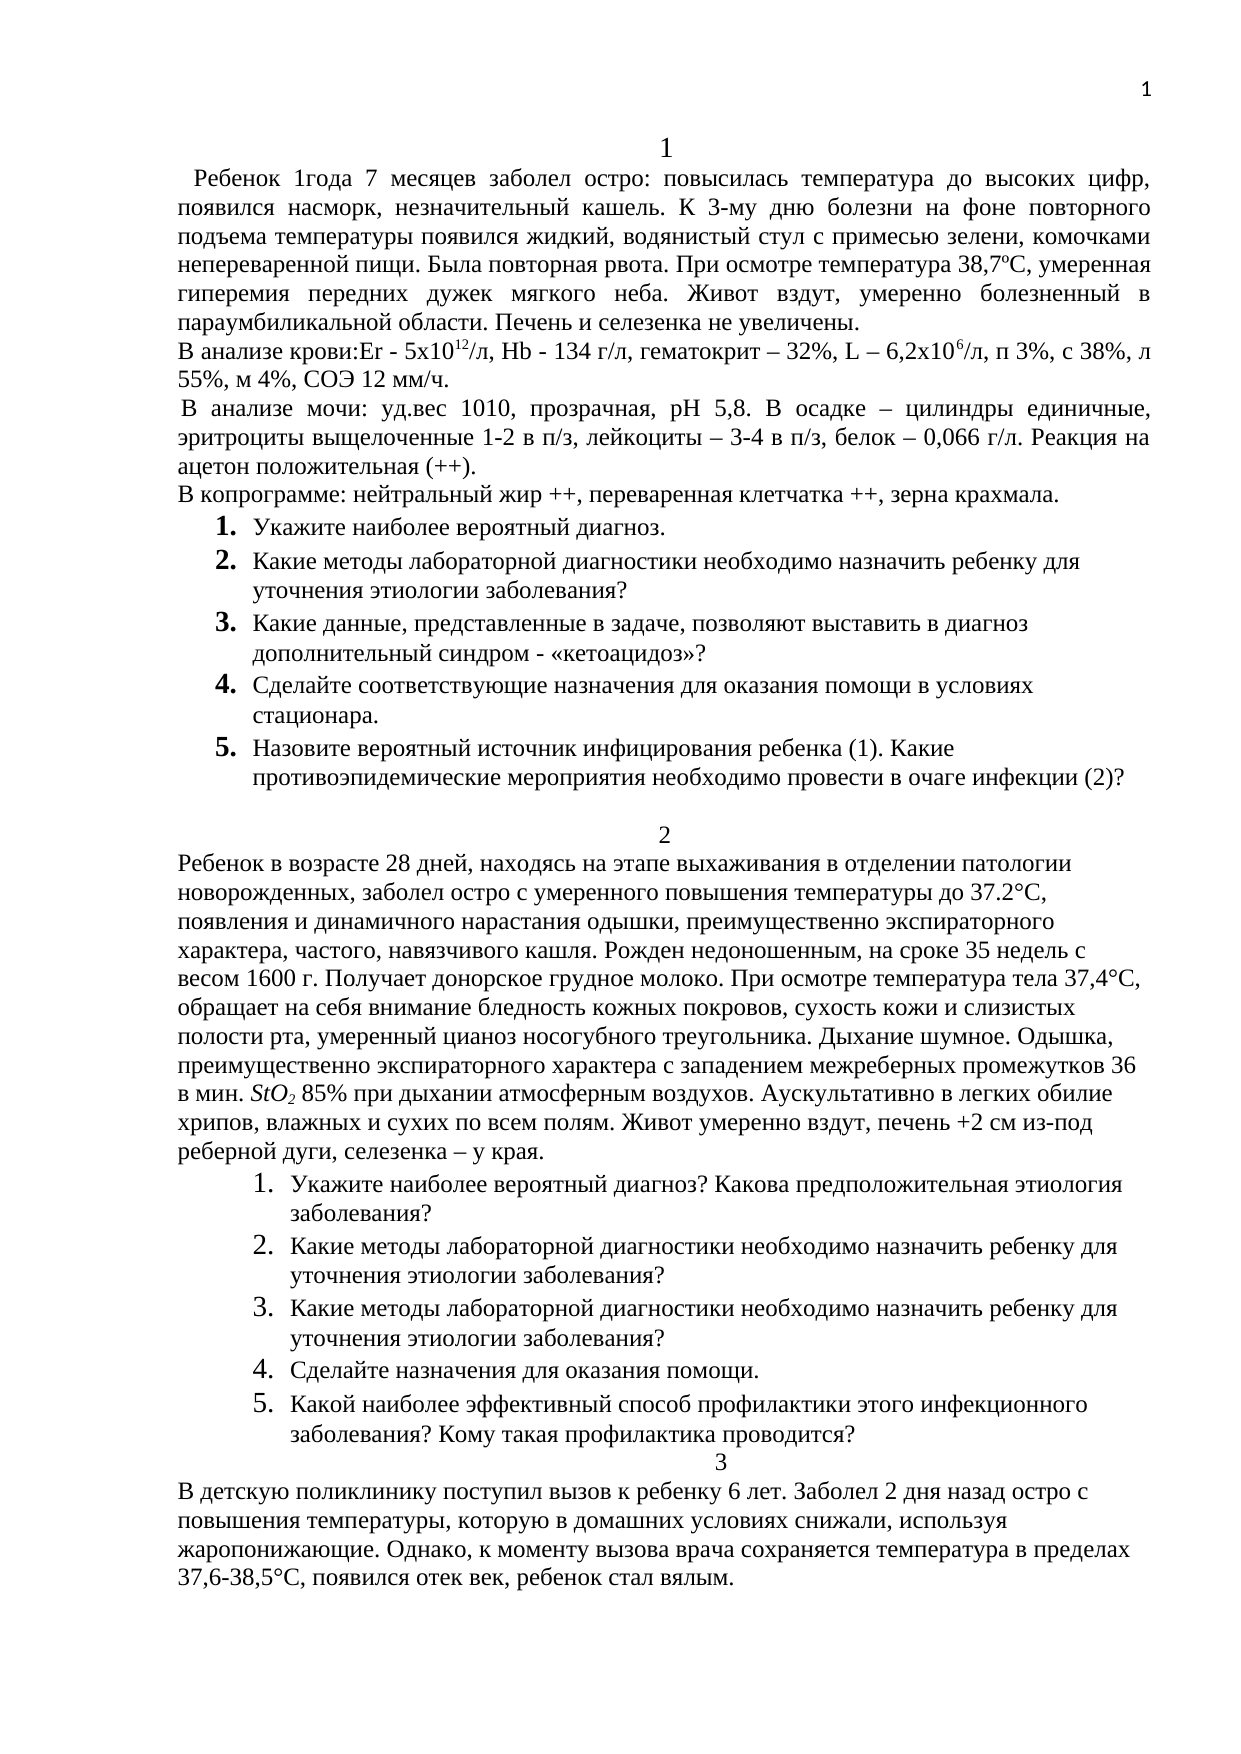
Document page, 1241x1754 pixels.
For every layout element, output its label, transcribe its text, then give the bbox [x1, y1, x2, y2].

list Какой наиболее эффективный способ профилактики этого инфекционного заболевания? Кому такая профилактика проводится? [252, 1385, 1152, 1447]
text Ребенок 1года 7 месяцев заболел остро: повысилась температура до высоких цифр, появился насморк, незначительный кашель. К 3-му дню болезни на фоне повторного подъема температуры появился жидкий, водянистый стул с примесью зелени, комочками непереваренной пищи. Была повторная рвота. При осмотре температура 38,7ºС, умеренная гиперемия передних дужек мягкого неба. Живот вздут, умеренно болезненный в параумбиликальной области. Печень и селезенка не увеличены. [177, 163, 1152, 336]
list Укажите наиболее вероятный диагноз. [215, 508, 1152, 542]
text В анализе мочи: уд.вес 1010, прозрачная, рН 5,8. В осадке – цилиндры единичные, эритроциты выщелоченные 1-2 в п/з, лейкоциты – 3-4 в п/з, белок – 0,066 г/л. Реакция на ацетон положительная (++). [177, 393, 1152, 479]
text В детскую поликлинику поступил вызов к ребенку 6 лет. Заболел 2 дня назад остро с повышения температуры, которую в домашних условиях снижали, используя жаропонижающие. Однако, к моменту вызова врача сохраняется температура в пределах 37,6-38,5°С, появился отек век, ребенок стал вялым. [177, 1476, 1152, 1591]
list Какие данные, представленные в задаче, позволяют выставить в диагноз дополнительный синдром - «кетоацидоз»? [215, 604, 1152, 666]
list Сделайте соответствующие назначения для оказания помощи в условиях стационара. [215, 666, 1152, 729]
list Укажите наиболее вероятный диагноз? Какова предположительная этиология заболевания? [252, 1165, 1152, 1227]
list Ребенок в возрасте 28 дней, находясь на этапе выхаживания в отделении патологии новорожденных, заболел остро с умеренного повышения температуры до 37.2°С, появления и динамичного нарастания одышки, преимущественно экспираторного характера, частого, навязчивого кашля. Рожден недоношенным, на сроке 35 недель с весом 1600 г. Получает донорское грудное молоко. При осмотре температура тела 37,4°С, обращает на себя внимание бледность кожных покровов, сухость кожи и слизистых полости рта, умеренный цианоз носогубного треугольника. Дыхание шумное. Одышка, преимущественно экспираторного характера с западением межреберных промежутков 36 в мин. StO2 85% при дыхании атмосферным воздухов. Аускультативно в легких обилие хрипов, влажных и сухих по всем полям. Живот умеренно вздут, печень +2 см из-под реберной дуги, селезенка – у края. [177, 848, 1152, 1165]
list Какие методы лабораторной диагностики необходимо назначить ребенку для уточнения этиологии заболевания? [215, 542, 1152, 604]
list Сделайте назначения для оказания помощи. [252, 1352, 1152, 1385]
text 2 [177, 820, 1152, 848]
text В копрограмме: нейтральный жир ++, переваренная клетчатка ++, зерна крахмала. [177, 479, 1152, 508]
text 1 [177, 130, 1152, 163]
text В анализе крови:Er - 5х1012/л, Hb - 134 г/л, гематокрит – 32%, L – 6,2х106/л, п 3%, с 38%, л 55%, м 4%, СОЭ 12 мм/ч. [177, 336, 1152, 393]
list Какие методы лабораторной диагностики необходимо назначить ребенку для уточнения этиологии заболевания? [252, 1289, 1152, 1352]
list 3 [290, 1447, 1152, 1476]
list Назовите вероятный источник инфицирования ребенка (1). Какие противоэпидемические мероприятия необходимо провести в очаге инфекции (2)? [215, 729, 1152, 791]
list Какие методы лабораторной диагностики необходимо назначить ребенку для уточнения этиологии заболевания? [252, 1227, 1152, 1289]
